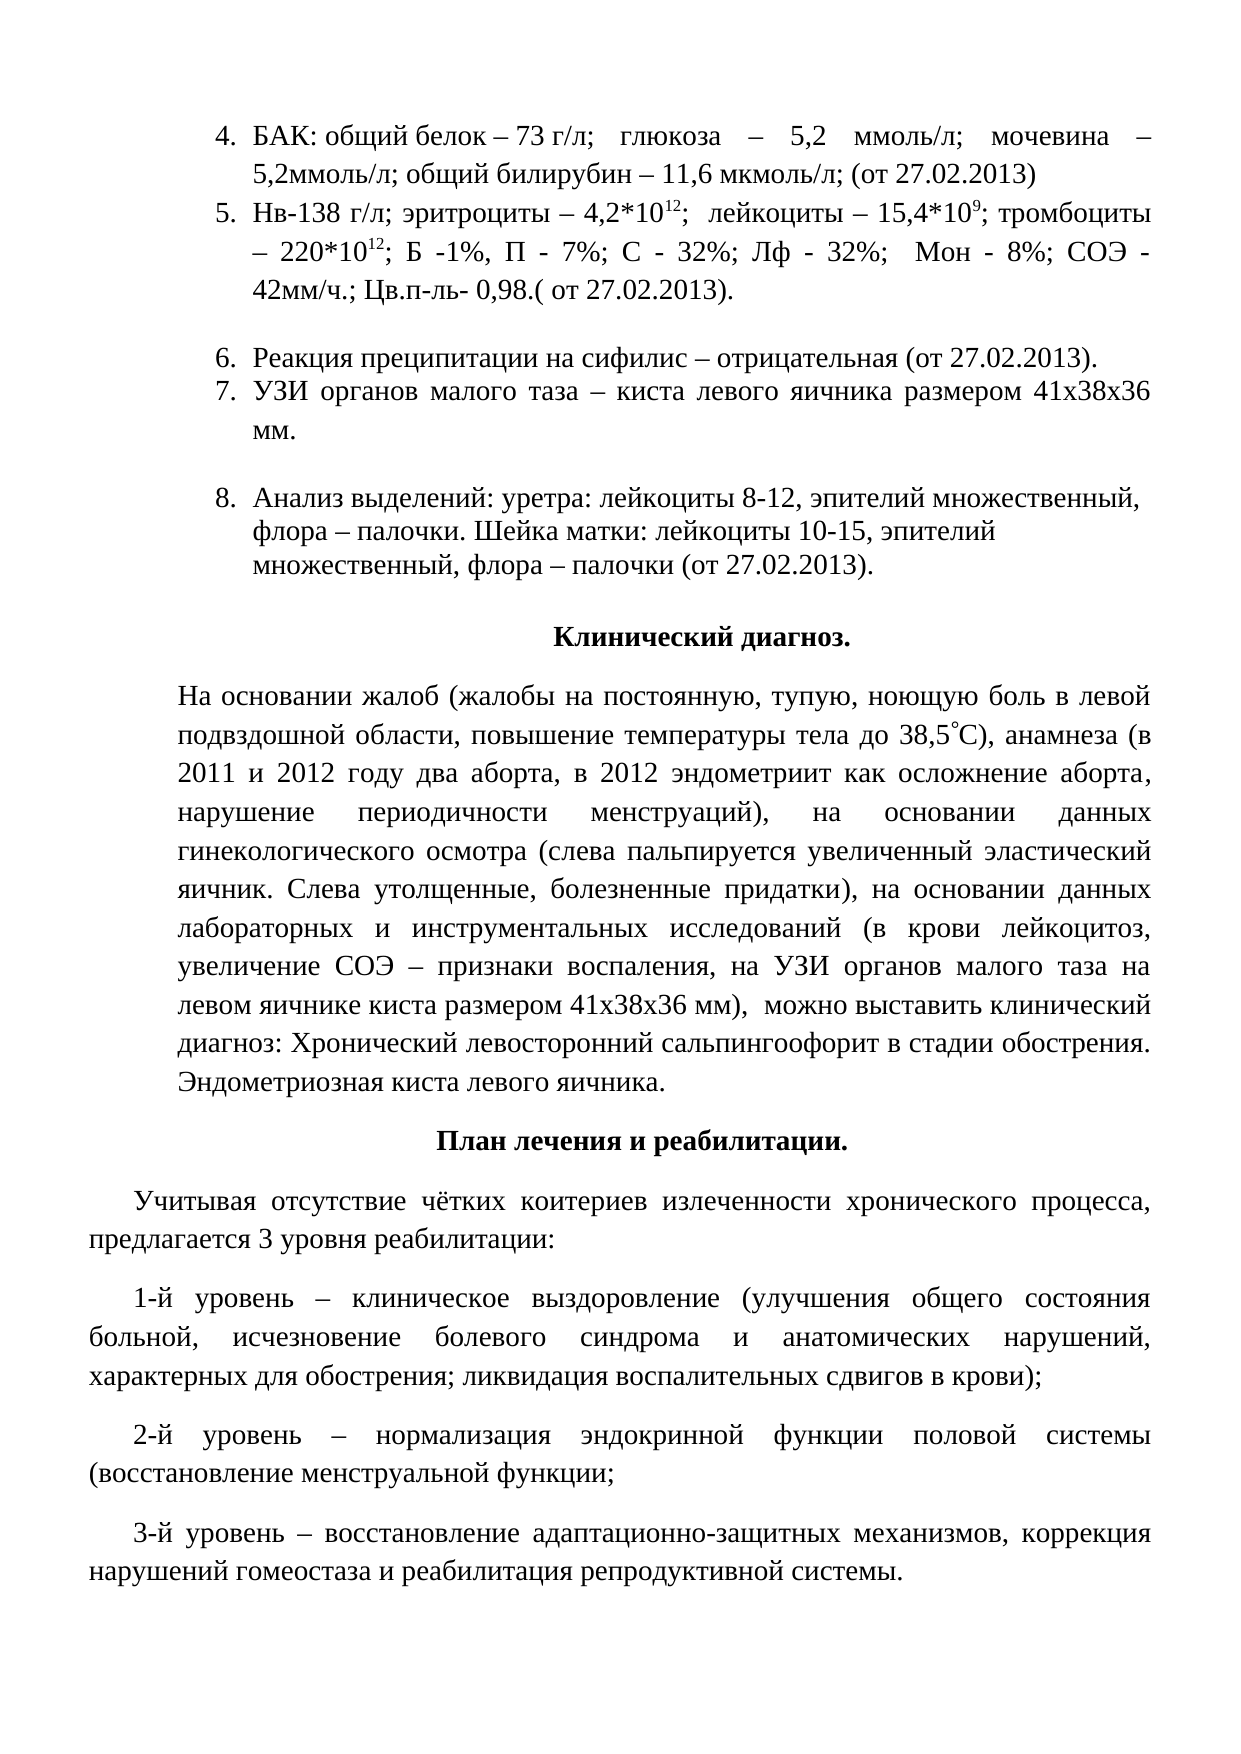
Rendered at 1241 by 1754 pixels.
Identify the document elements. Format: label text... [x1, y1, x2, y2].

list Реакция преципитации на сифилис – отрицательная (от 27.02.2013). [215, 533, 1152, 566]
list Нв-138 г/л; эритроциты – 4,2*1012; лейкоциты – 15,4*109; тромбоциты – 220*1012; Б -1%, П - 7%; С - 32%; Лф - 32%; Мон - 8%; СОЭ - 42мм/ч.; Цв.п-ль- 0,98.( от 27.02.2013). [215, 388, 1152, 498]
list УЗИ органов малого таза – киста левого яичника размером 41х38х36 мм. [215, 566, 1152, 638]
list ИФА на ВИЧ – отрицательный (от 01.03.2013). [215, 118, 1152, 152]
text Учитывая отсутствие чётких коитериев излеченности хронического процесса, предлагается 3 уровня реабилитации: [88, 1375, 1152, 1447]
list Анализ мочи общий: цвет – соломенно-желтый, прозрачная, уд.вес-1021; реакция кислая; лейкоциты – 0-1 в п/зр., эритроциты 0-1 в п/зр., глюкоза не обнаружена, белок не обнаружен. (от 03.03.2013). [215, 157, 1152, 267]
list Анализ выделений: уретра: лейкоциты 8-12, эпителий множественный, флора – палочки. Шейка матки: лейкоциты 10-15, эпителий множественный, флора – палочки (от 27.02.2013). [215, 672, 1152, 773]
list Клинический диагноз. [252, 812, 1152, 845]
text На основании жалоб (жалобы на постоянную, тупую, ноющую боль в левой подвздошной области, повышение температуры тела до 38,5С), анамнеза (в 2011 и 2012 году два аборта, в 2012 эндометриит как осложнение аборта, нарушение периодичности менструаций), на основании данных гинекологического осмотра (слева пальпируется увеличенный эластический яичник. Слева утолщенные, болезненные придатки), на основании данных лабораторных и инструментальных исследований (в крови лейкоцитоз, увеличение СОЭ – признаки воспаления, на УЗИ органов малого таза на левом яичнике киста размером 41х38х36 мм), можно выставить клинический диагноз: Хронический левосторонний сальпингоофорит в стадии обострения. Эндометриозная киста левого яичника. [177, 871, 1152, 1290]
text План лечения и реабилитации. [88, 1316, 1152, 1349]
text 1-й уровень – клиническое выздоровление (улучшения общего состояния больной, исчезновение болевого синдрома и анатомических нарушений, характерных для обострения; ликвидация воспалительных сдвигов в крови); [88, 1473, 1152, 1584]
list Мазок на онкоцитологию – отрицательный (от 28.03.2013). [215, 272, 1152, 306]
list БАК: общий белок – 73 г/л; глюкоза – 5,2 ммоль/л; мочевина – 5,2ммоль/л; общий билирубин – 11,6 мкмоль/л; (от 27.02.2013) [215, 311, 1152, 383]
